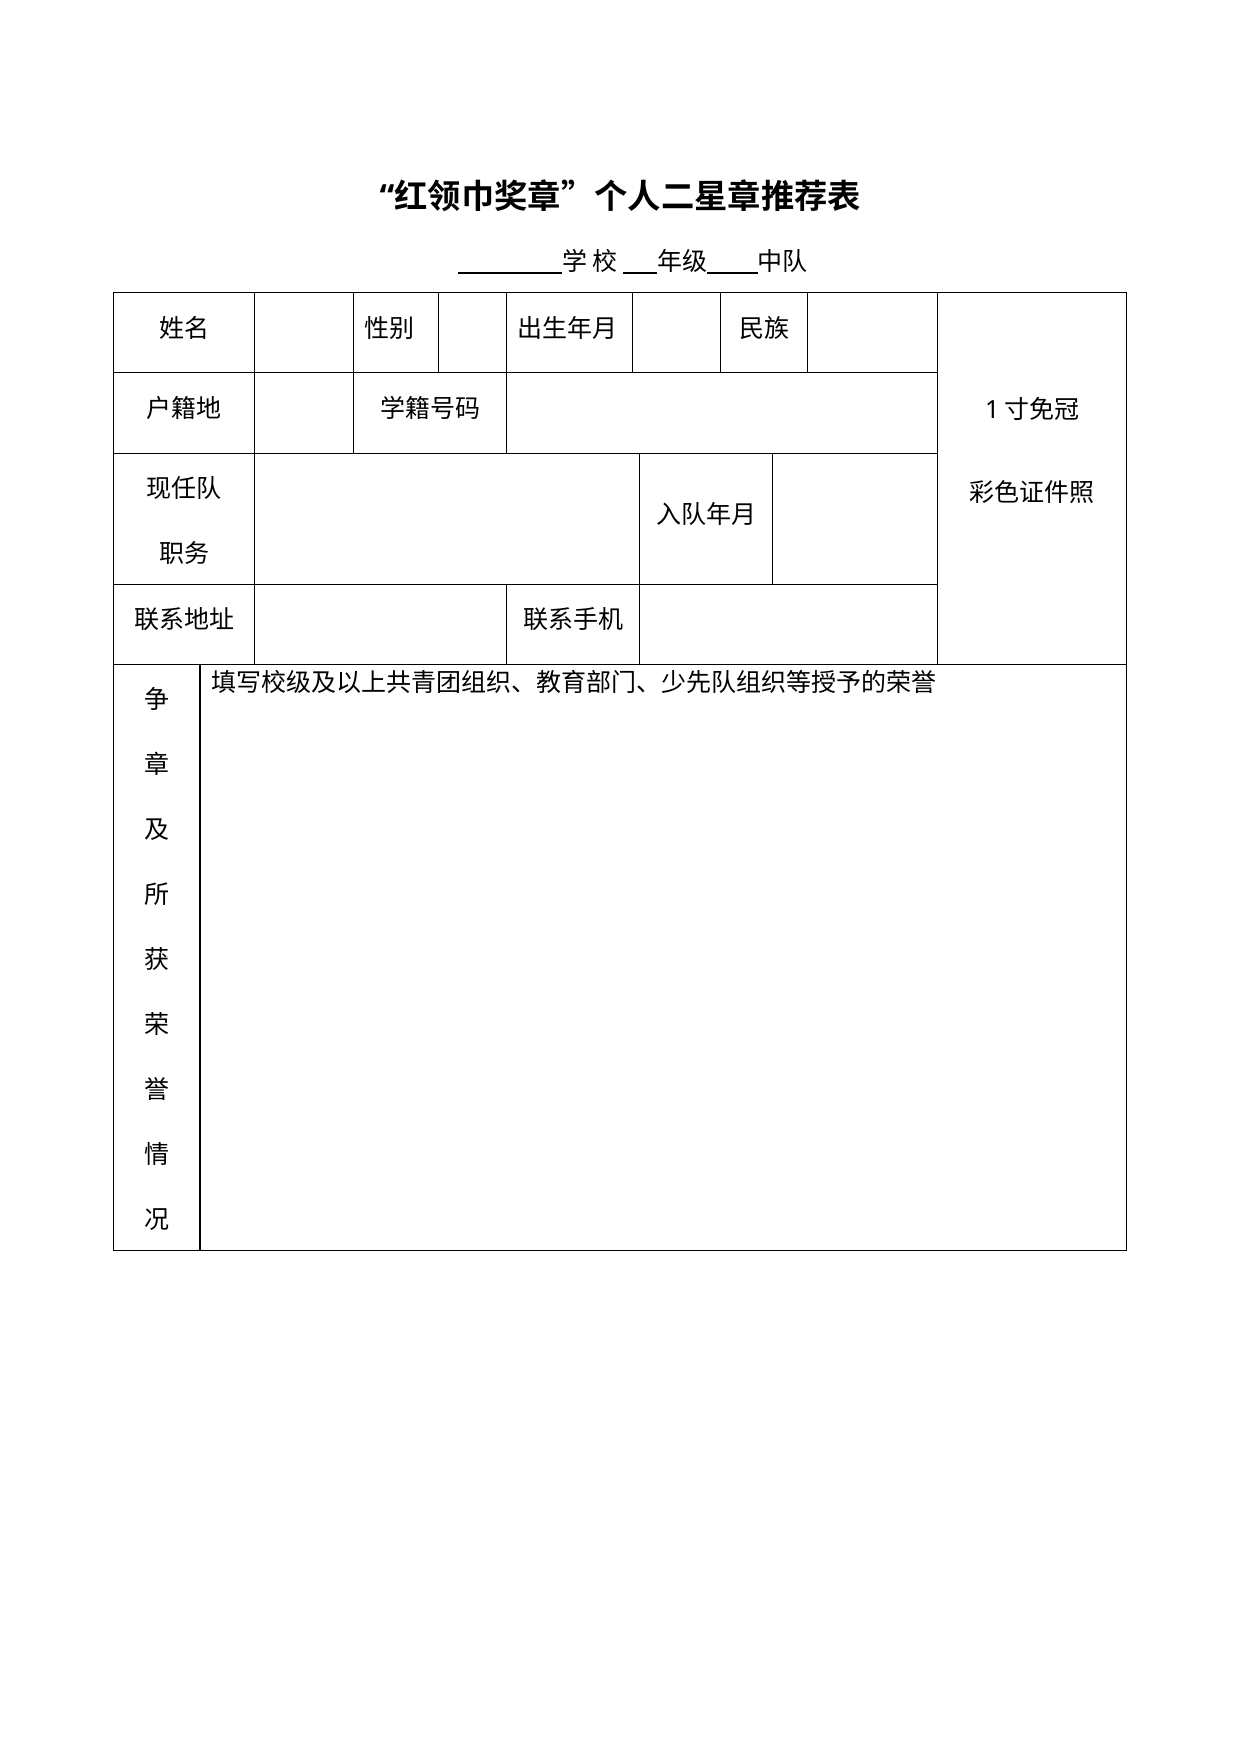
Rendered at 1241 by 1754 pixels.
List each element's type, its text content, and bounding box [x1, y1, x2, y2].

table_header [439, 293, 506, 372]
table_cell [640, 585, 937, 664]
table_cell [255, 585, 506, 664]
table_cell 学籍号码 [354, 373, 506, 453]
table_header 性别 [354, 293, 438, 372]
table_header 1寸免冠 彩色证件照 [938, 293, 1126, 664]
table_header [633, 293, 720, 372]
table_cell 户籍地 [114, 373, 254, 453]
table_header [255, 293, 353, 372]
table_header 出生年月 [507, 293, 632, 372]
table_header [808, 293, 937, 372]
table_cell 填写校级及以上共青团组织、教育部门、少先队组织等授予的荣誉 [201, 665, 1126, 1250]
text 学 校 年级 中队 [187, 227, 1053, 292]
table_cell 联系地址 [114, 585, 254, 664]
table_cell 争 章 及 所 获 荣 誉 情 况 [114, 665, 199, 1250]
table_cell 联系手机 [507, 585, 639, 664]
table_cell [507, 373, 937, 453]
table_cell 入队年月 [640, 454, 772, 584]
table_cell [255, 373, 353, 453]
table_header 姓名 [114, 293, 254, 372]
table_cell [773, 454, 937, 584]
text “红领巾奖章”个人二星章推荐表 [187, 162, 1053, 227]
table_cell [255, 454, 639, 584]
table_cell 现任队 职务 [114, 454, 254, 584]
table_header 民族 [721, 293, 807, 372]
